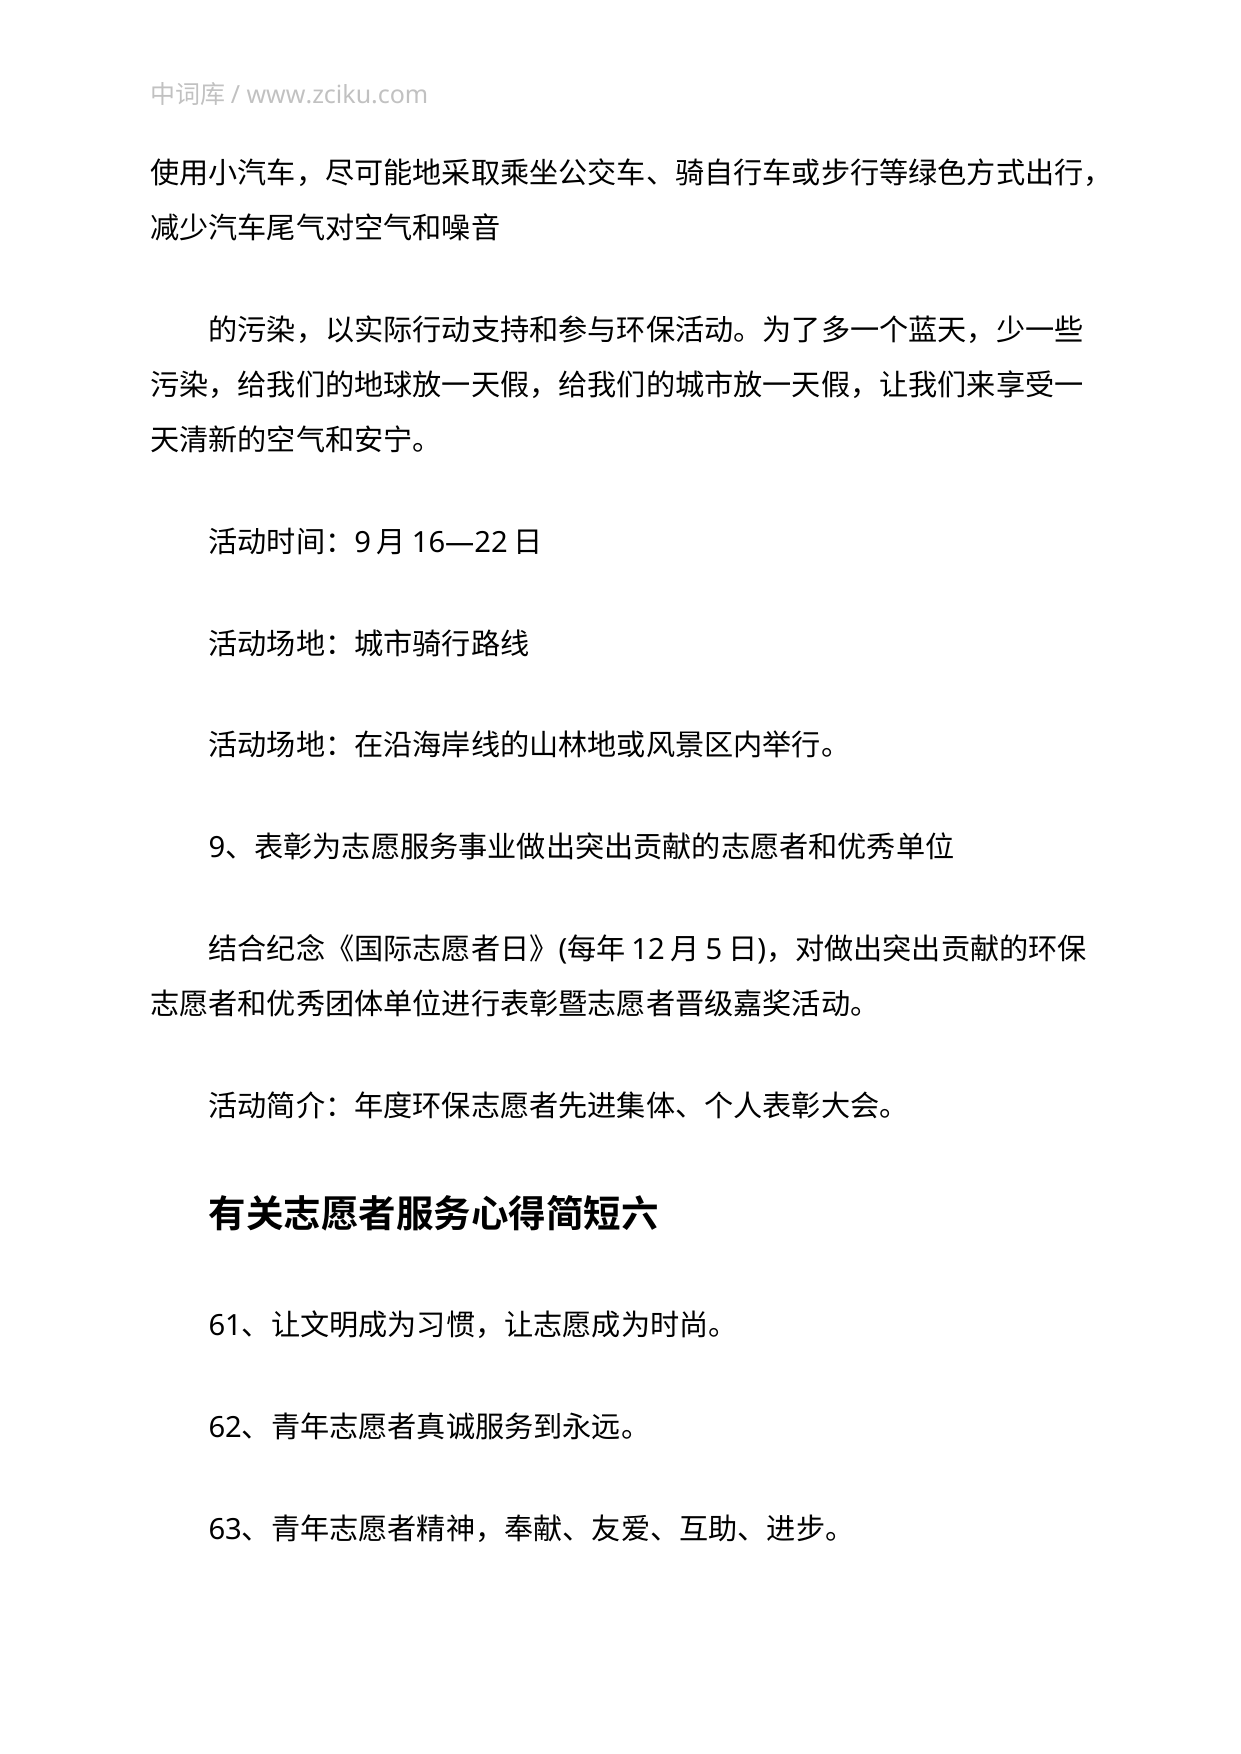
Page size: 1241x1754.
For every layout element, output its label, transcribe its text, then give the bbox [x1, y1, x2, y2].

text 62、青年志愿者真诚服务到永远。 [150, 1404, 1090, 1446]
text 63、青年志愿者精神，奉献、友爱、互助、进步。 [150, 1506, 1090, 1548]
text 结合纪念《国际志愿者日》(每年12月5日)，对做出突出贡献的环保志愿者和优秀团体单位进行表彰暨志愿者晋级嘉奖活动。 [150, 926, 1090, 1023]
text 活动场地：在沿海岸线的山林地或风景区内举行。 [150, 722, 1090, 764]
text 的污染，以实际行动支持和参与环保活动。为了多一个蓝天，少一些污染，给我们的地球放一天假，给我们的城市放一天假，让我们来享受一天清新的空气和安宁。 [150, 307, 1090, 459]
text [150, 150, 1090, 247]
text 9、表彰为志愿服务事业做出突出贡献的志愿者和优秀单位 [150, 824, 1090, 866]
text 活动时间：9月16—22日 [150, 518, 1090, 561]
text 活动场地：城市骑行路线 [150, 620, 1090, 662]
text 活动简介：年度环保志愿者先进集体、个人表彰大会。 [150, 1082, 1090, 1125]
text 有关志愿者服务心得简短六 [150, 1184, 1090, 1238]
text 61、让文明成为习惯，让志愿成为时尚。 [150, 1302, 1090, 1344]
